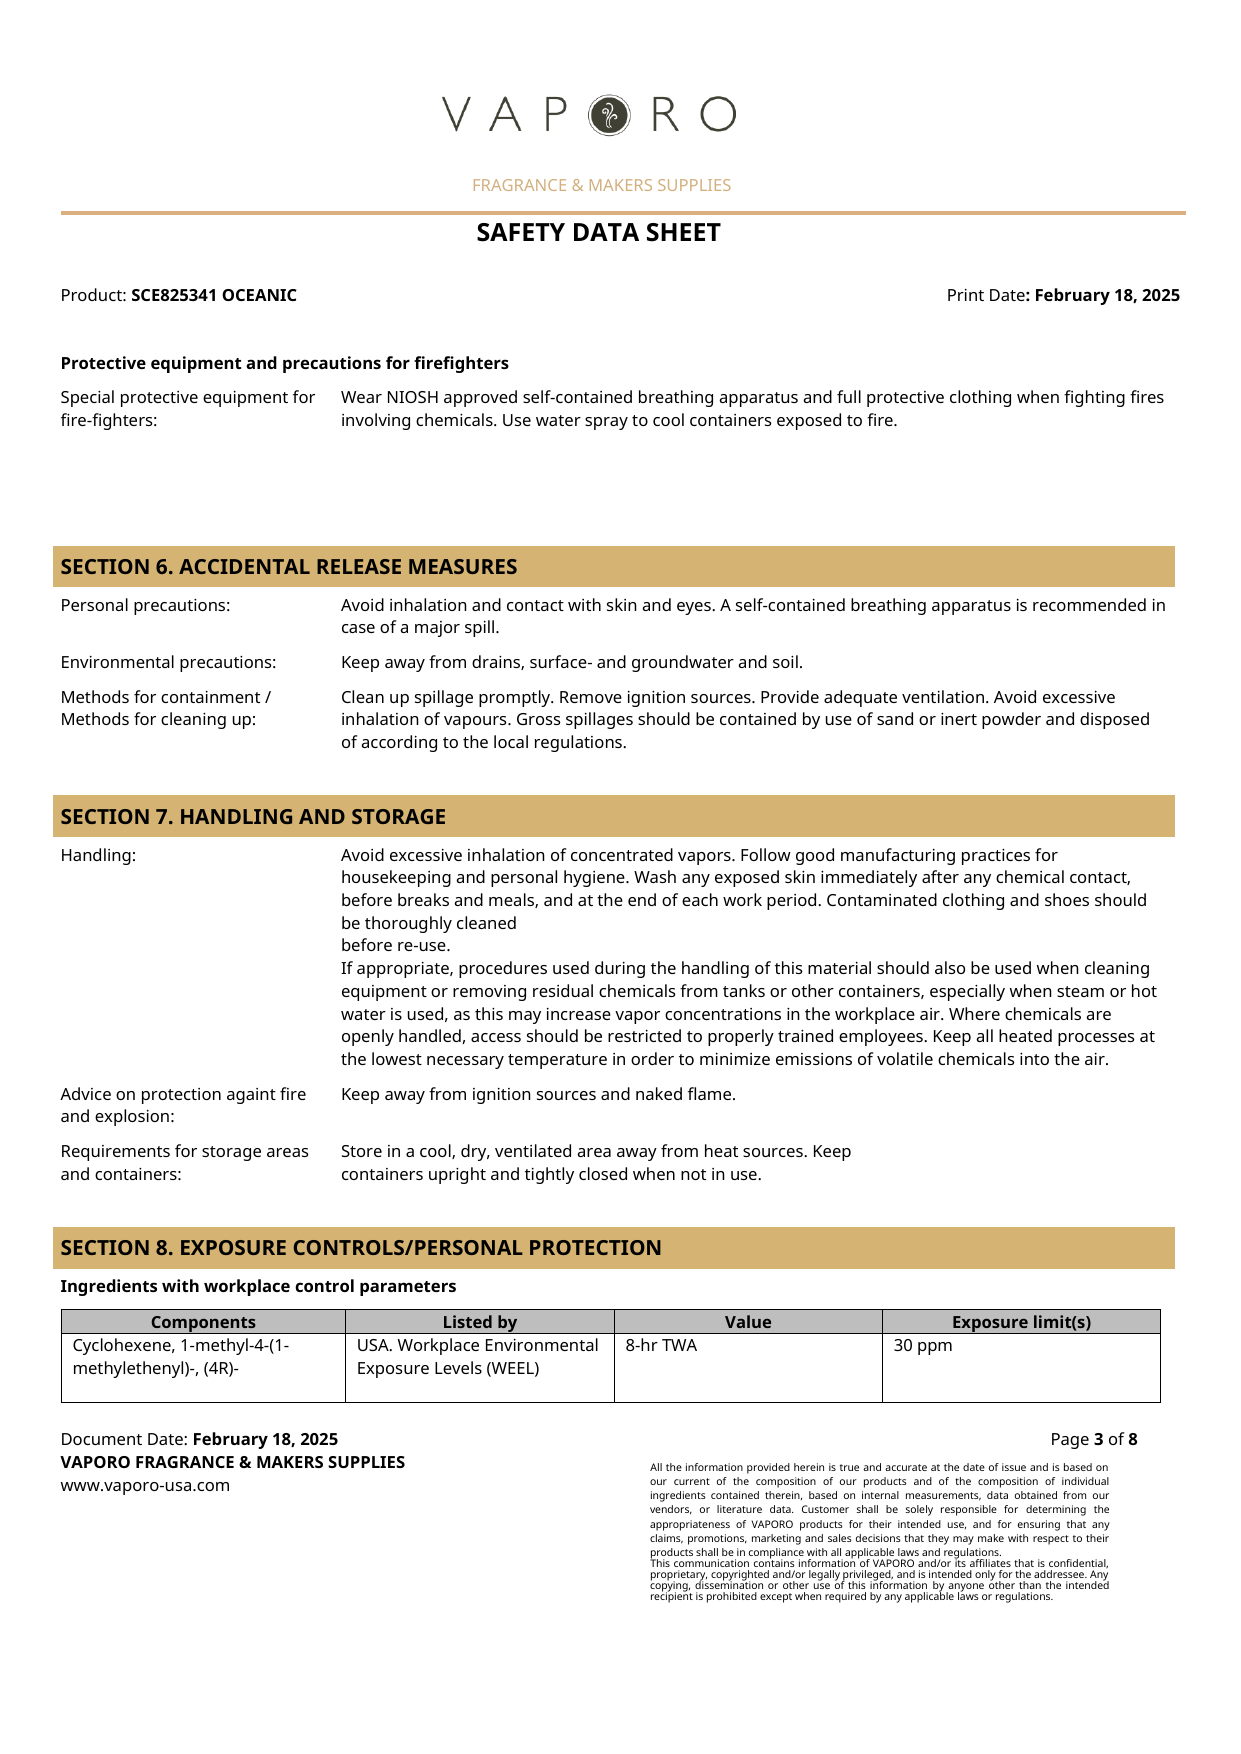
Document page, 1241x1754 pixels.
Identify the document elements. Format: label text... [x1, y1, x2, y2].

table_cell Protective equipment and precautions for firefighters [53, 346, 1175, 380]
table_header SECTION 8. EXPOSURE CONTROLS/PERSONAL PROTECTION [53, 1227, 1175, 1269]
table_cell Personal precautions: [53, 588, 333, 645]
table_cell Methods for containment / Methods for cleaning up: [53, 679, 333, 759]
table_cell Environmental precautions: [53, 645, 333, 679]
table_cell Avoid inhalation and contact with skin and eyes. A self-contained breathing apparatus is recommended in case of a major spill. [334, 588, 1175, 645]
table_header SECTION 6. ACCIDENTAL RELEASE MEASURES [53, 546, 1175, 587]
table_cell Ingredients with workplace control parameters [53, 1269, 1175, 1303]
table_cell Clean up spillage promptly. Remove ignition sources. Provide adequate ventilation. Avoid excessive inhalation of vapours. Gross spillages should be contained by use of sand or inert powder and disposed of according to the local regulations. [334, 679, 1175, 759]
table_cell Keep away from drains, surface- and groundwater and soil. [334, 645, 1175, 679]
table_cell Store in a cool, dry, ventilated area away from heat sources. Keep containers upright and tightly closed when not in use. [334, 1134, 1175, 1191]
table_cell Requirements for storage areas and containers: [53, 1134, 333, 1191]
table_cell Wear NIOSH approved self-contained breathing apparatus and full protective clothing when fighting fires involving chemicals. Use water spray to cool containers exposed to fire. [334, 380, 1175, 437]
table_cell [53, 1303, 1175, 1409]
table_cell Avoid excessive inhalation of concentrated vapors. Follow good manufacturing practices for housekeeping and personal hygiene. Wash any exposed skin immediately after any chemical contact, before breaks and meals, and at the end of each work period. Contaminated clothing and shoes should be thoroughly cleaned before re-use. If appropriate, procedures used during the handling of this material should also be used when cleaning equipment or removing residual chemicals from tanks or other containers, especially when steam or hot water is used, as this may increase vapor concentrations in the workplace air. Where chemicals are openly handled, access should be restricted to properly trained employees. Keep all heated processes at the lowest necessary temperature in order to minimize emissions of volatile chemicals into the air. [334, 837, 1175, 1076]
table_header SECTION 7. HANDLING AND STORAGE [53, 795, 1175, 837]
table_cell Handling: [53, 837, 333, 1076]
table_cell Special protective equipment for fire-fighters: [53, 380, 333, 437]
table_cell Advice on protection againt fire and explosion: [53, 1076, 333, 1133]
table_cell Keep away from ignition sources and naked flame. [334, 1076, 1175, 1133]
